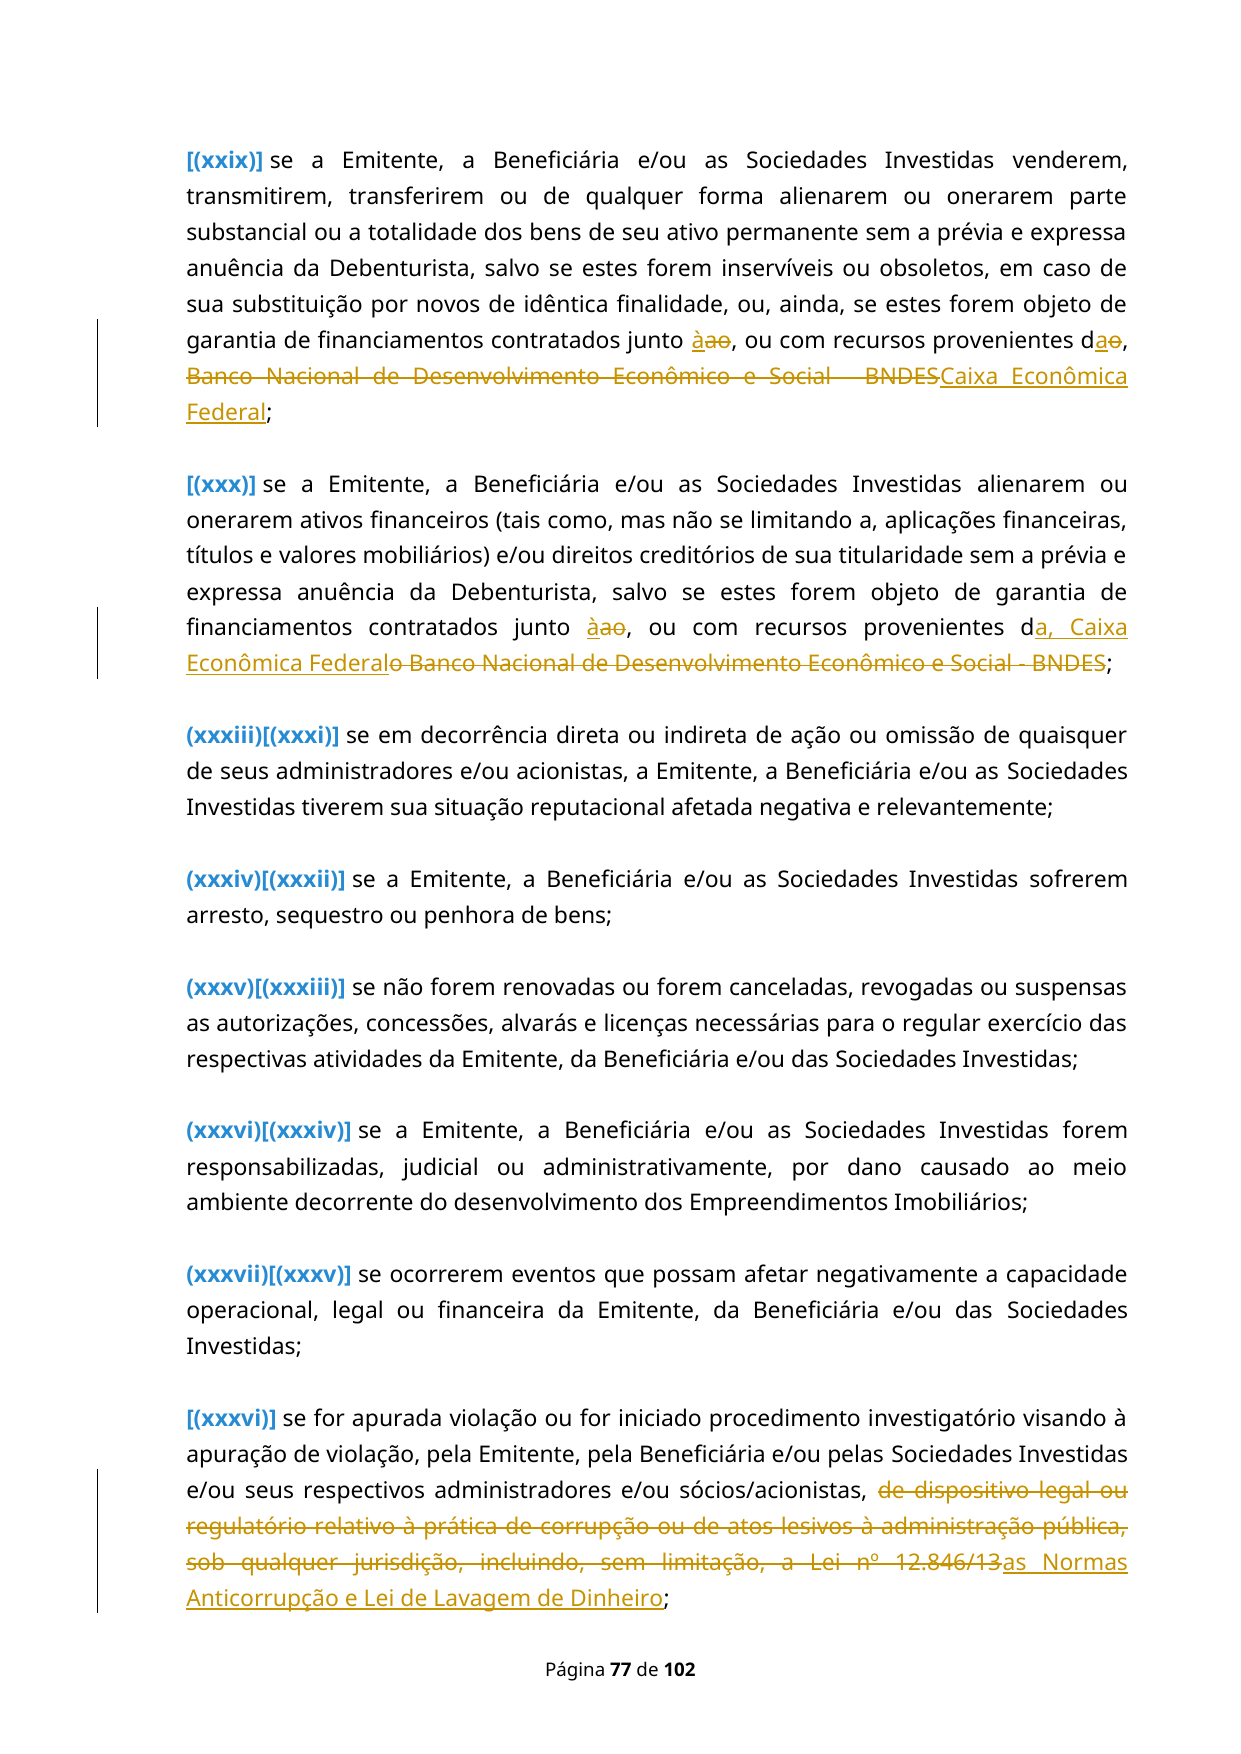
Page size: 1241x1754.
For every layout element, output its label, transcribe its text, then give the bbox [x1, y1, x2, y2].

list se em decorrência direta ou indireta de ação ou omissão de quaisquer de seus administradores e/ou acionistas, a Emitente, a Beneficiária e/ou as Sociedades Investidas tiverem sua situação reputacional afetada negativa e relevantemente; [186, 719, 1128, 822]
list se não forem renovadas ou forem canceladas, revogadas ou suspensas as autorizações, concessões, alvarás e licenças necessárias para o regular exercício das respectivas atividades da Emitente, da Beneficiária e/ou das Sociedades Investidas; [186, 971, 1128, 1074]
list se for apurada violação ou for iniciado procedimento investigatório visando à apuração de violação, pela Emitente, pela Beneficiária e/ou pelas Sociedades Investidas e/ou seus respectivos administradores e/ou sócios/acionistas, ; [186, 1529, 1128, 1613]
list se a Emitente, a Beneficiária e/ou as Sociedades Investidas alienarem ou onerarem ativos financeiros (tais como, mas não se limitando a, aplicações financeiras, títulos e valores mobiliários) e/ou direitos creditórios de sua titularidade sem a prévia e expressa anuência da Debenturista, salvo se estes forem objeto de garantia de financiamentos contratados junto , ou com recursos provenientes d; [186, 468, 1128, 678]
list se a Emitente, a Beneficiária e/ou as Sociedades Investidas sofrerem arresto, sequestro ou penhora de bens; [186, 863, 1128, 930]
list se a Emitente, a Beneficiária e/ou as Sociedades Investidas venderem, transmitirem, transferirem ou de qualquer forma alienarem ou onerarem parte substancial ou a totalidade dos bens de seu ativo permanente sem a prévia e expressa anuência da Debenturista, salvo se estes forem inservíveis ou obsoletos, em caso de sua substituição por novos de idêntica finalidade, ou, ainda, se estes forem objeto de garantia de financiamentos contratados junto , ou com recursos provenientes d, ; [186, 144, 1128, 427]
list se a Emitente, a Beneficiária e/ou as Sociedades Investidas forem responsabilizadas, judicial ou administrativamente, por dano causado ao meio ambiente decorrente do desenvolvimento dos Empreendimentos Imobiliários; [186, 1114, 1128, 1218]
list se ocorrerem eventos que possam afetar negativamente a capacidade operacional, legal ou financeira da Emitente, da Beneficiária e/ou das Sociedades Investidas; [186, 1258, 1128, 1361]
list se for apurada violação ou for iniciado procedimento investigatório visando à apuração de violação, pela Emitente, pela Beneficiária e/ou pelas Sociedades Investidas e/ou seus respectivos administradores e/ou sócios/acionistas, ; [186, 1402, 1128, 1527]
